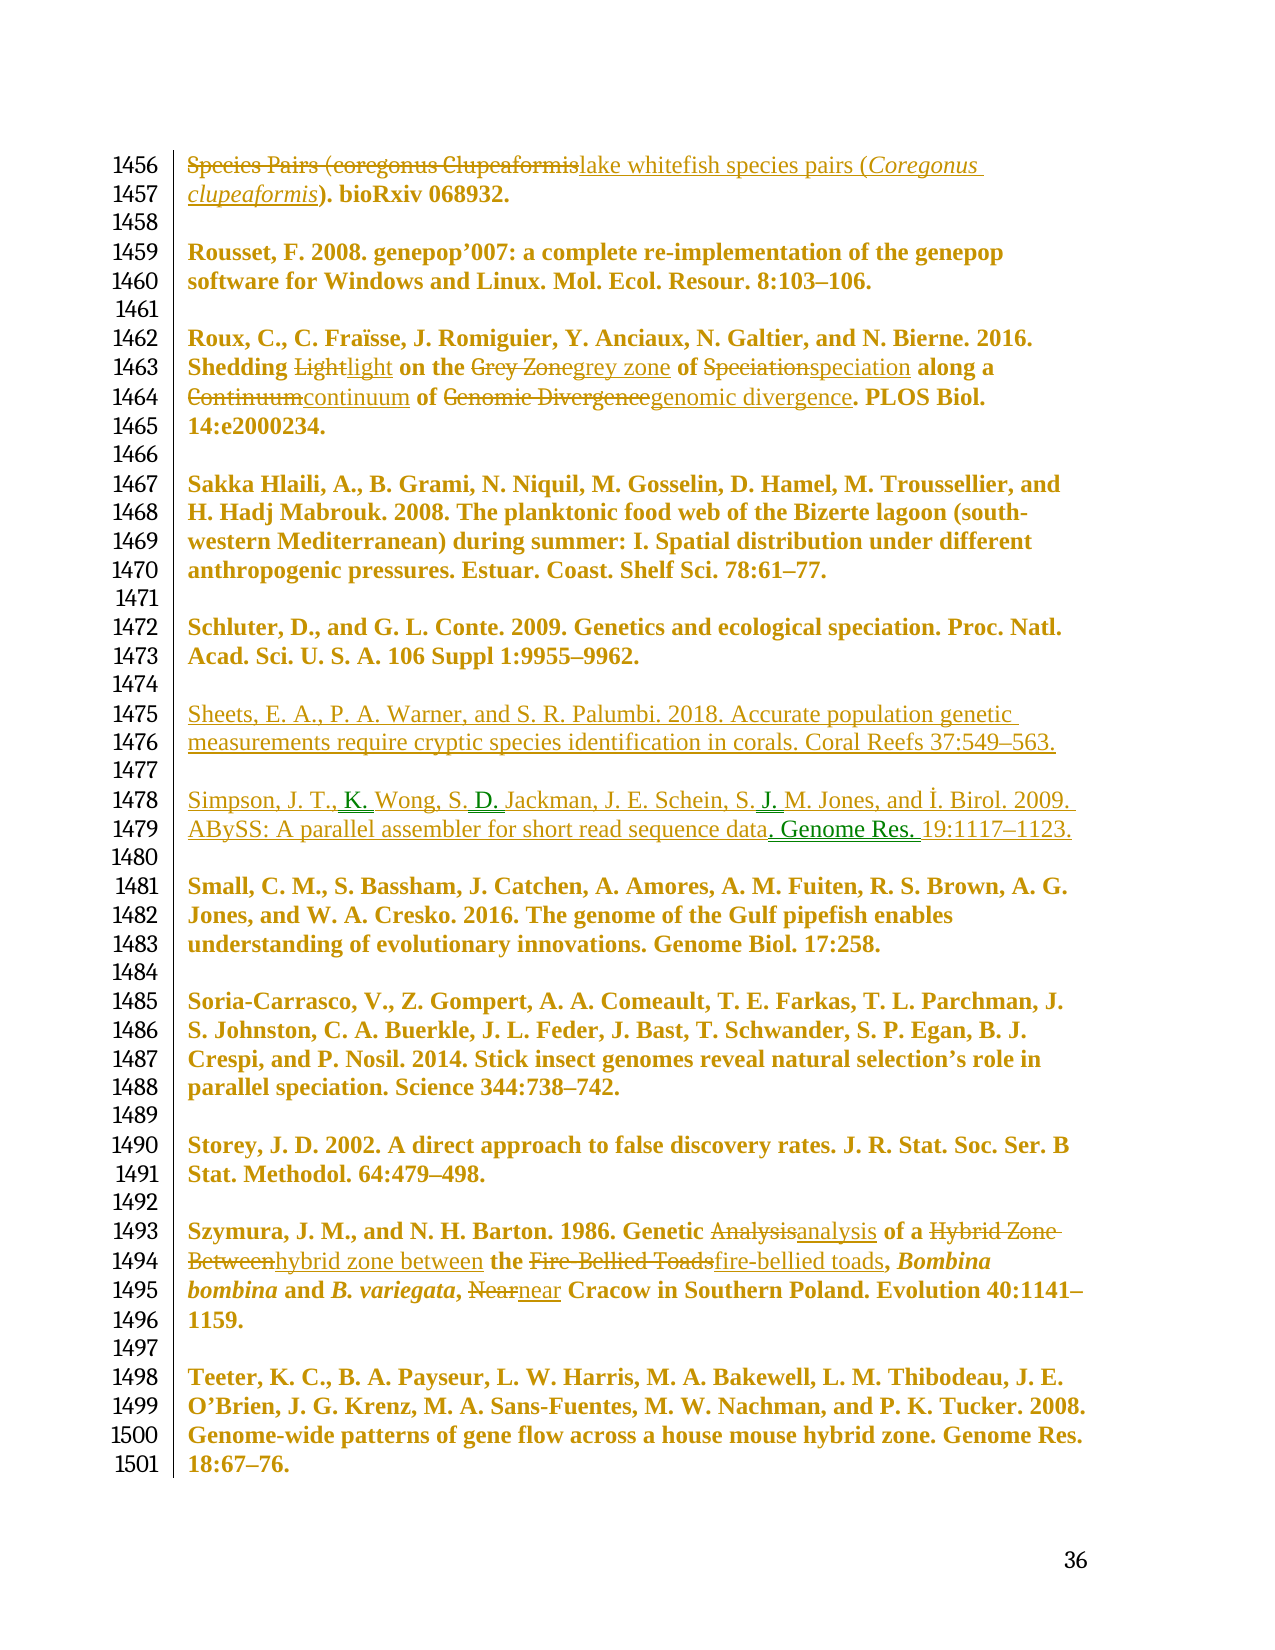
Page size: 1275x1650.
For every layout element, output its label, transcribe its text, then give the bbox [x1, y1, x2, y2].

text Soria-Carrasco, V., Z. Gompert, A. A. Comeault, T. E. Farkas, T. L. Parchman, J. S. Johnston, C. A. Buerkle, J. L. Feder, J. Bast, T. Schwander, S. P. Egan, B. J. Crespi, and P. Nosil. 2014. Stick insect genomes reveal natural selection’s role in parallel speciation. Science 344:738–742. [187, 986, 1087, 1101]
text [187, 150, 1087, 208]
text Rousset, F. 2008. genepop’007: a complete re-implementation of the genepop software for Windows and Linux. Mol. Ecol. Resour. 8:103–106. [187, 237, 1087, 294]
text Schluter, D., and G. L. Conte. 2009. Genetics and ecological speciation. Proc. Natl. Acad. Sci. U. S. A. 106 Suppl 1:9955–9962. [187, 612, 1087, 670]
text Szymura, J. M., and N. H. Barton. 1986. Genetic of a the , Bombina bombina and B. variegata, Cracow in Southern Poland. Evolution 40:1141–1159. [187, 1216, 1087, 1334]
text Roux, C., C. Fraïsse, J. Romiguier, Y. Anciaux, N. Galtier, and N. Bierne. 2016. Shedding on the of along a of . PLOS Biol. 14:e2000234. [187, 323, 1087, 440]
text Sakka Hlaili, A., B. Grami, N. Niquil, M. Gosselin, D. Hamel, M. Troussellier, and H. Hadj Mabrouk. 2008. The planktonic food web of the Bizerte lagoon (south-western Mediterranean) during summer: I. Spatial distribution under different anthropogenic pressures. Estuar. Coast. Shelf Sci. 78:61–77. [187, 469, 1087, 584]
text Teeter, K. C., B. A. Payseur, L. W. Harris, M. A. Bakewell, L. M. Thibodeau, J. E. O’Brien, J. G. Krenz, M. A. Sans-Fuentes, M. W. Nachman, and P. K. Tucker. 2008. Genome-wide patterns of gene flow across a house mouse hybrid zone. Genome Res. 18:67–76. [187, 1362, 1087, 1477]
text Storey, J. D. 2002. A direct approach to false discovery rates. J. R. Stat. Soc. Ser. B Stat. Methodol. 64:479–498. [187, 1130, 1087, 1187]
text Small, C. M., S. Bassham, J. Catchen, A. Amores, A. M. Fuiten, R. S. Brown, A. G. Jones, and W. A. Cresko. 2016. The genome of the Gulf pipefish enables understanding of evolutionary innovations. Genome Biol. 17:258. [187, 871, 1087, 957]
